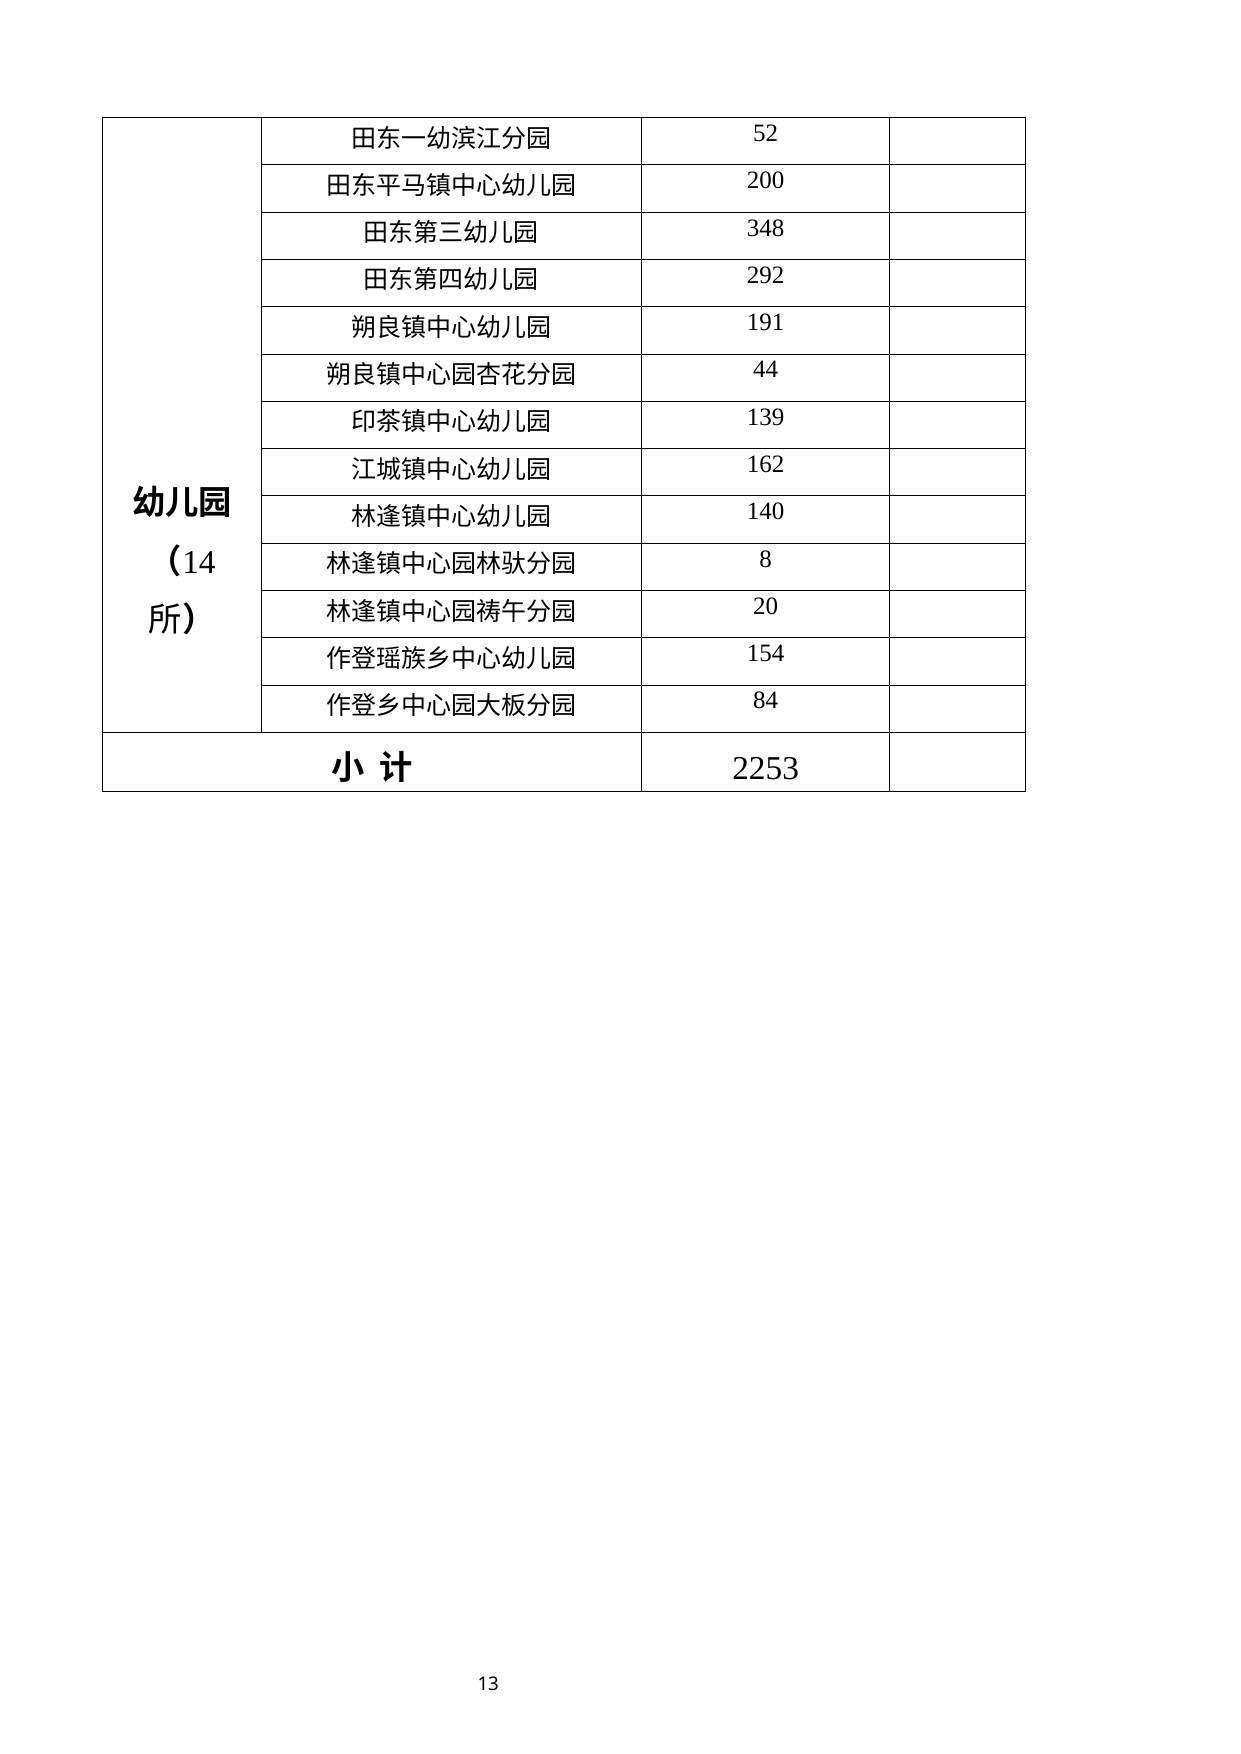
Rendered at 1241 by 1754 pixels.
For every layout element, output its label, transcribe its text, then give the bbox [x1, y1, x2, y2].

table_cell [890, 165, 1025, 212]
table_cell [890, 307, 1025, 353]
table_cell 200 [642, 165, 889, 212]
table_cell 印茶镇中心幼儿园 [262, 402, 641, 448]
table_cell 林逢镇中心幼儿园 [262, 496, 641, 543]
table_cell [890, 260, 1025, 306]
table_cell 20 [642, 591, 889, 637]
table_cell 2253 [642, 733, 889, 791]
table_cell 小 计 [103, 733, 641, 791]
table_cell 44 [642, 355, 889, 401]
table_cell [890, 638, 1025, 684]
table_cell 林逢镇中心园祷午分园 [262, 591, 641, 637]
table_cell 林逢镇中心园林驮分园 [262, 544, 641, 590]
table_cell 154 [642, 638, 889, 684]
table_cell [890, 355, 1025, 401]
table_cell 140 [642, 496, 889, 543]
table_cell 幼儿园（14所） [103, 118, 261, 732]
table_cell 作登瑶族乡中心幼儿园 [262, 638, 641, 684]
table_cell 朔良镇中心园杏花分园 [262, 355, 641, 401]
table_cell 292 [642, 260, 889, 306]
table_cell 162 [642, 449, 889, 495]
table_cell 84 [642, 686, 889, 732]
table_cell 田东一幼滨江分园 [262, 118, 641, 164]
table_cell [890, 449, 1025, 495]
table_cell [890, 544, 1025, 590]
table_cell [890, 118, 1025, 164]
table_cell [890, 402, 1025, 448]
table_cell [890, 733, 1025, 791]
table_cell 朔良镇中心幼儿园 [262, 307, 641, 353]
table_cell [890, 496, 1025, 543]
table_cell 191 [642, 307, 889, 353]
table_cell [890, 213, 1025, 259]
table_cell [890, 686, 1025, 732]
table_cell 江城镇中心幼儿园 [262, 449, 641, 495]
table_cell 348 [642, 213, 889, 259]
table_cell 52 [642, 118, 889, 164]
table_cell 139 [642, 402, 889, 448]
table_cell 田东第四幼儿园 [262, 260, 641, 306]
table_cell 田东平马镇中心幼儿园 [262, 165, 641, 212]
table_cell [890, 591, 1025, 637]
table_cell 8 [642, 544, 889, 590]
table_cell 作登乡中心园大板分园 [262, 686, 641, 732]
table_cell 田东第三幼儿园 [262, 213, 641, 259]
